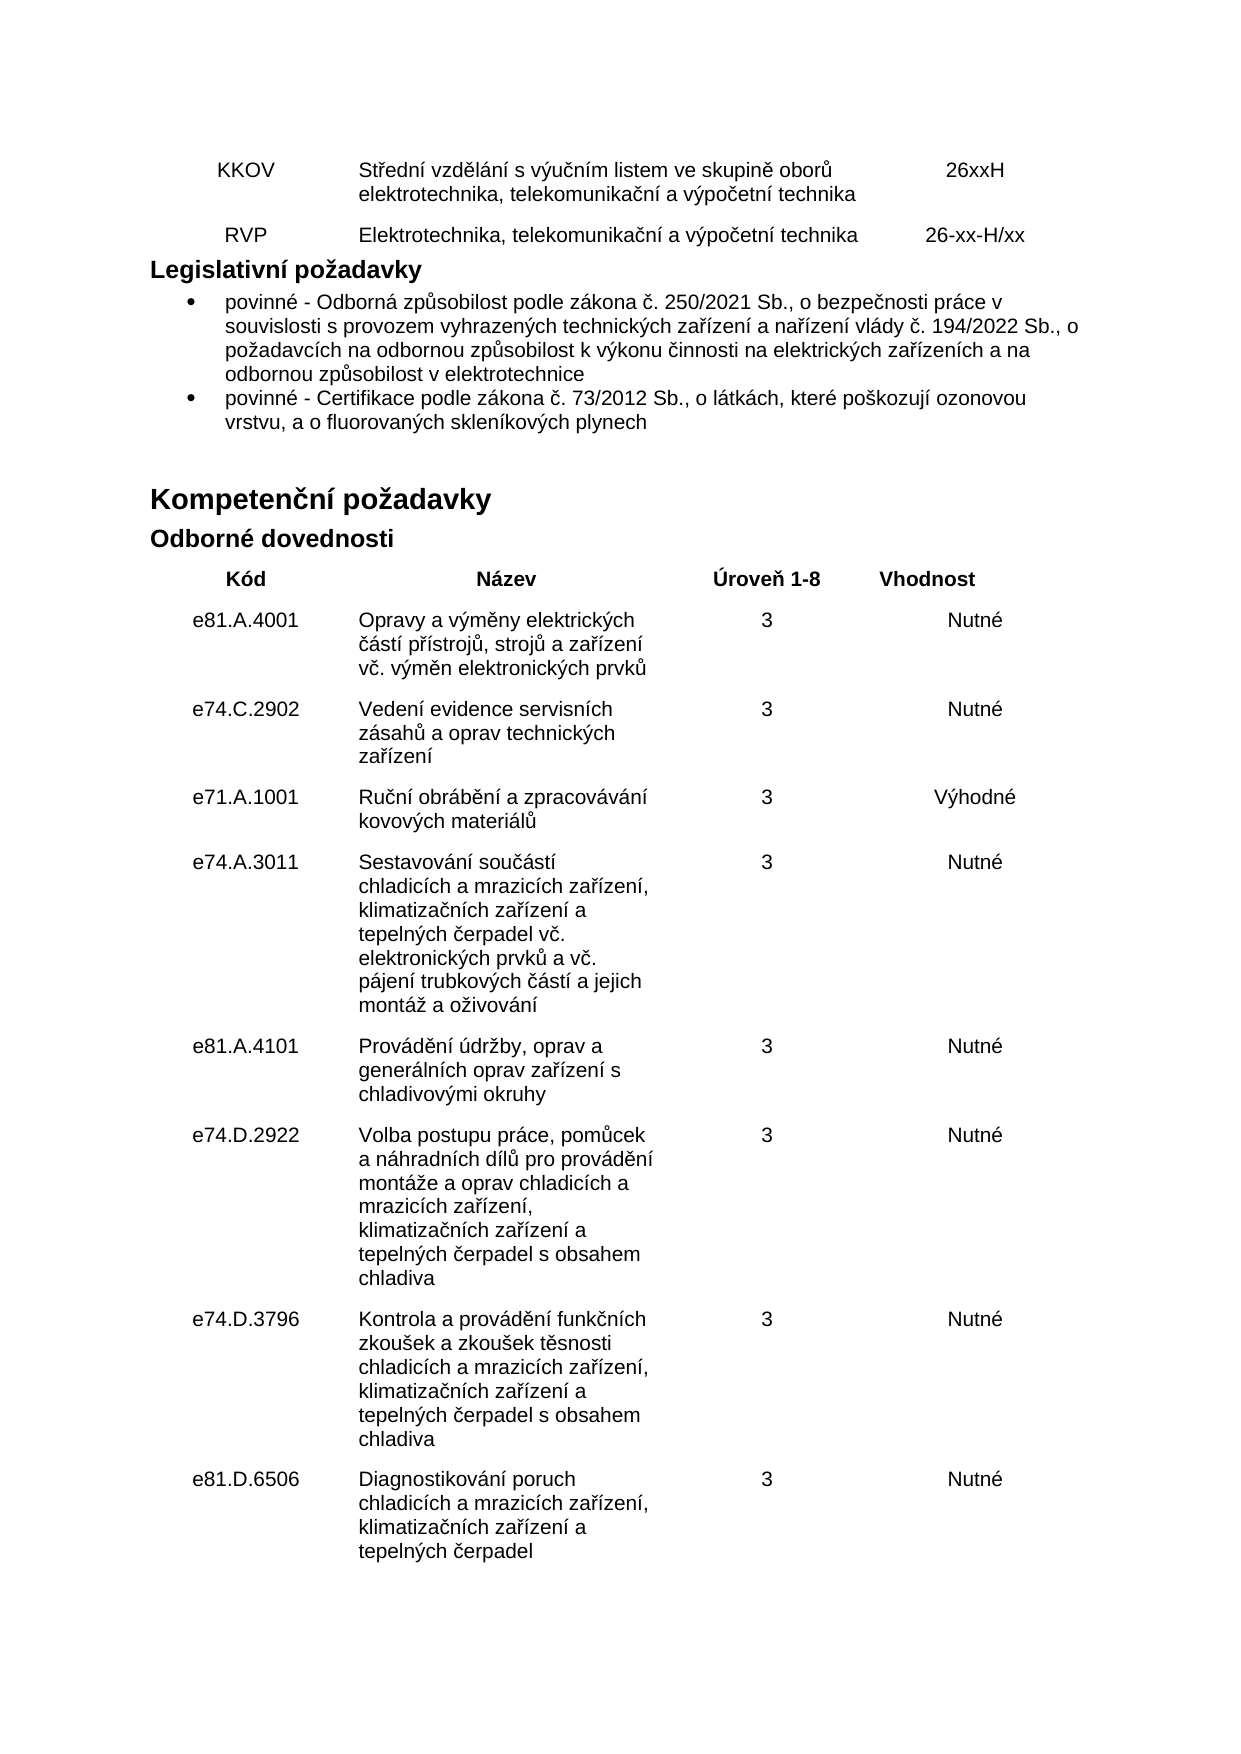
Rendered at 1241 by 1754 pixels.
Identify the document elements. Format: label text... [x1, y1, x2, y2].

table_cell e74.D.3796 [142, 1299, 350, 1459]
table_cell 3 [663, 688, 871, 777]
table_cell Kontrola a provádění funkčních zkoušek a zkoušek těsnosti chladicích a mrazicích zařízení, klimatizačních zařízení a tepelných čerpadel s obsahem chladiva [350, 1299, 662, 1459]
table_cell Nutné [871, 841, 1079, 1026]
table_cell 3 [663, 841, 871, 1026]
table_header Kód [142, 559, 350, 599]
table_cell e74.C.2902 [142, 688, 350, 777]
table_cell 3 [663, 1299, 871, 1459]
table_cell e74.D.2922 [142, 1114, 350, 1298]
table_cell KKOV [142, 150, 350, 214]
table_cell Ruční obrábění a zpracovávání kovových materiálů [350, 777, 662, 841]
table_cell Nutné [871, 600, 1079, 688]
table_cell Výhodné [871, 777, 1079, 841]
table_cell e71.A.1001 [142, 777, 350, 841]
table_cell 3 [663, 600, 871, 688]
table_cell e81.D.6506 [142, 1459, 350, 1571]
table_cell Elektrotechnika, telekomunikační a výpočetní technika [350, 215, 871, 255]
table_cell Nutné [871, 1299, 1079, 1459]
table_cell Provádění údržby, oprav a generálních oprav zařízení s chladivovými okruhy [350, 1026, 662, 1114]
list povinné - Odborná způsobilost podle zákona č. 250/2021 Sb., o bezpečnosti práce v souvislosti s provozem vyhrazených technických zařízení a nařízení vlády č. 194/2022 Sb., o požadavcích na odbornou způsobilost k výkonu činnosti na elektrických zařízeních a na odbornou způsobilost v elektrotechnice [187, 290, 1090, 386]
table_cell 3 [663, 1459, 871, 1571]
table_cell Nutné [871, 1114, 1079, 1298]
table_cell 3 [663, 1114, 871, 1298]
table_cell Opravy a výměny elektrických částí přístrojů, strojů a zařízení vč. výměn elektronických prvků [350, 600, 662, 688]
table_cell 26xxH [871, 150, 1079, 214]
table_cell Vedení evidence servisních zásahů a oprav technických zařízení [350, 688, 662, 777]
table_cell Střední vzdělání s výučním listem ve skupině oborů elektrotechnika, telekomunikační a výpočetní technika [350, 150, 871, 214]
subtitle Odborné dovednosti [150, 524, 1090, 553]
table_cell e81.A.4001 [142, 600, 350, 688]
table_cell Nutné [871, 688, 1079, 777]
table_cell Sestavování součástí chladicích a mrazicích zařízení, klimatizačních zařízení a tepelných čerpadel vč. elektronických prvků a vč. pájení trubkových částí a jejich montáž a oživování [350, 841, 662, 1026]
table_header Název [350, 559, 662, 599]
subtitle Kompetenční požadavky [150, 482, 1090, 516]
table_cell e81.A.4101 [142, 1026, 350, 1114]
table_cell Nutné [871, 1459, 1079, 1571]
table_header Úroveň 1-8 [663, 559, 871, 599]
table_cell RVP [142, 215, 350, 255]
table_cell e74.A.3011 [142, 841, 350, 1026]
table_header Vhodnost [871, 559, 1079, 599]
table_cell Diagnostikování poruch chladicích a mrazicích zařízení, klimatizačních zařízení a tepelných čerpadel [350, 1459, 662, 1571]
subtitle Legislativní požadavky [150, 255, 1090, 284]
table_cell Volba postupu práce, pomůcek a náhradních dílů pro provádění montáže a oprav chladicích a mrazicích zařízení, klimatizačních zařízení a tepelných čerpadel s obsahem chladiva [350, 1114, 662, 1298]
list povinné - Certifikace podle zákona č. 73/2012 Sb., o látkách, které poškozují ozonovou vrstvu, a o fluorovaných skleníkových plynech [187, 386, 1090, 434]
table_cell 26-xx-H/xx [871, 215, 1079, 255]
table_cell Nutné [871, 1026, 1079, 1114]
table_cell 3 [663, 777, 871, 841]
table_cell 3 [663, 1026, 871, 1114]
